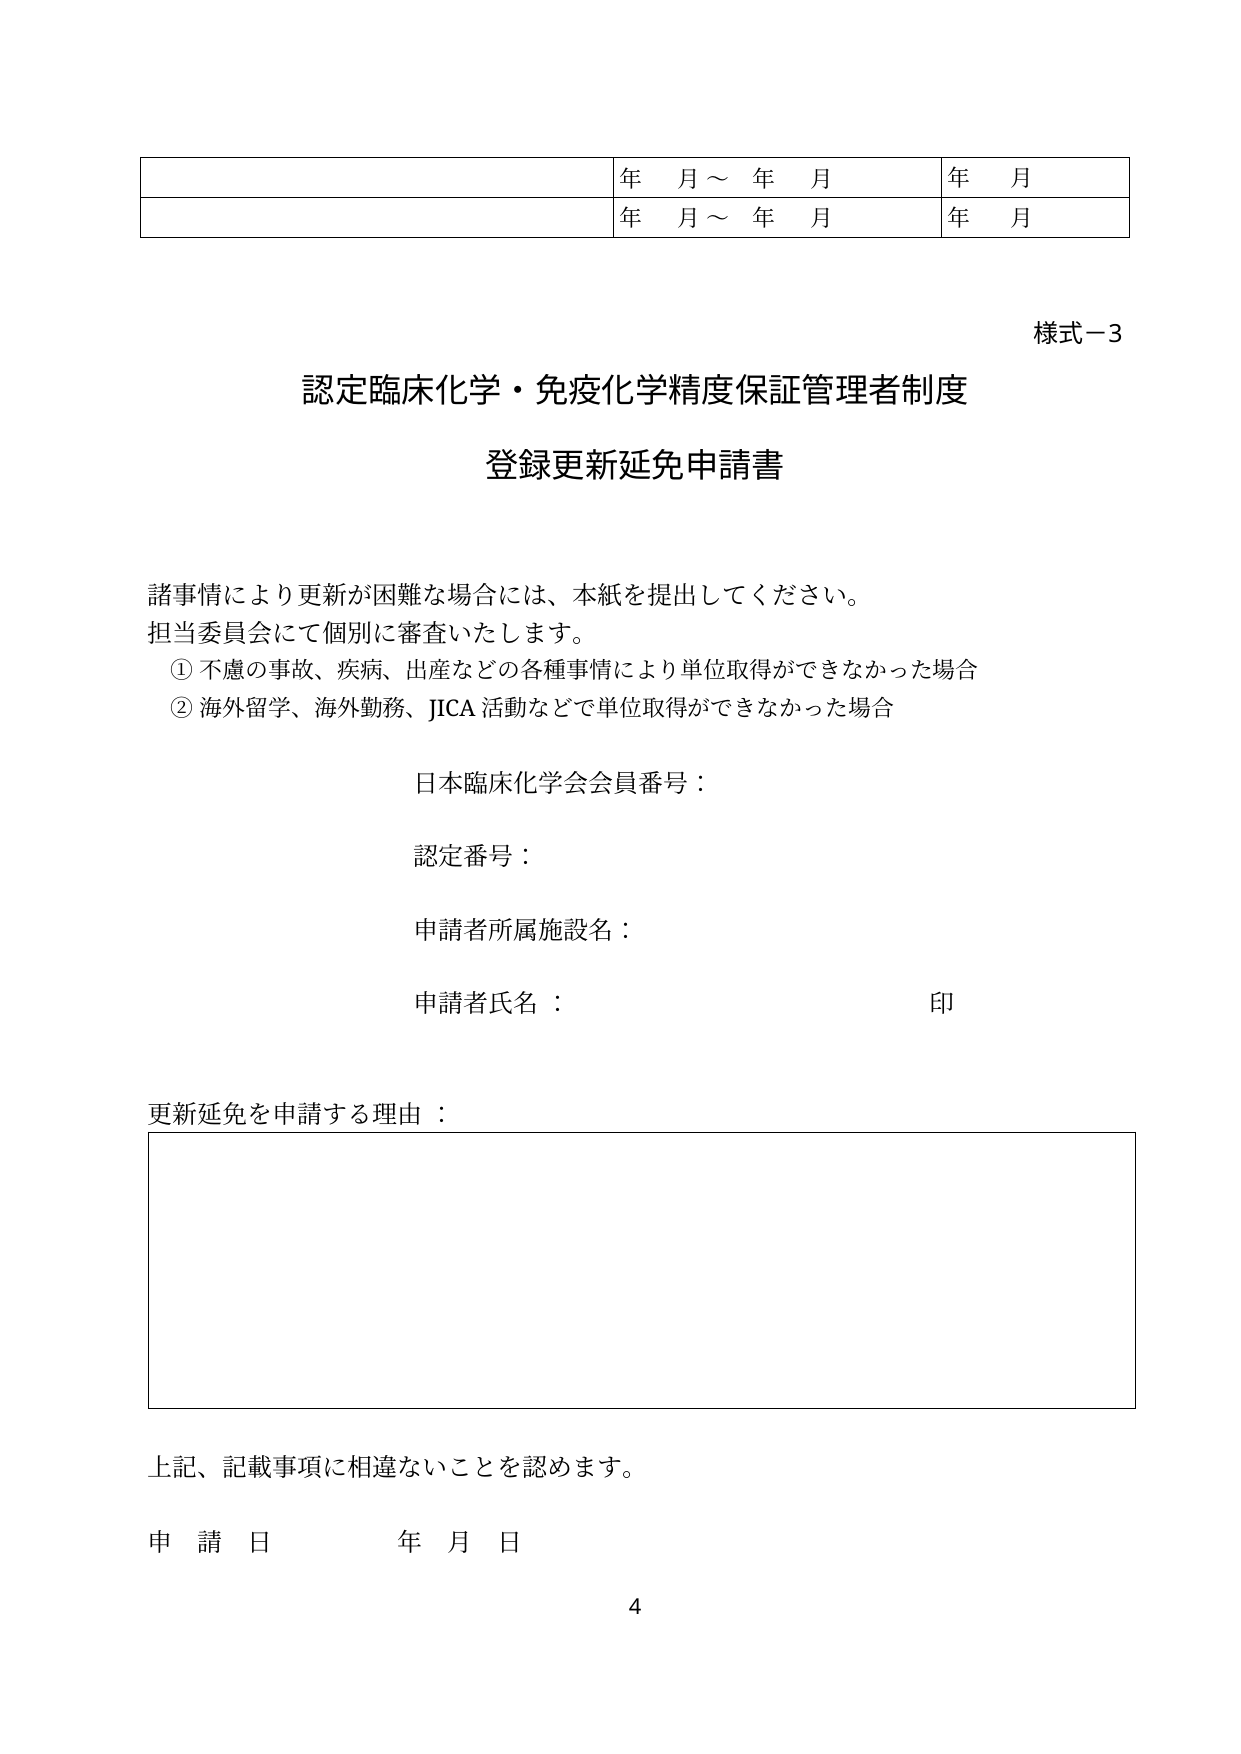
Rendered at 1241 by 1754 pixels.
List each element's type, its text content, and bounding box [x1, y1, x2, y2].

text 申請者氏名 ： 印 [148, 983, 1122, 1021]
text 日本臨床化学会会員番号： [410, 763, 1122, 800]
table_cell [141, 158, 613, 197]
text ② 海外留学、海外勤務、JICA 活動などで単位取得ができなかった場合 [148, 688, 1122, 725]
text 認定臨床化学・免疫化学精度保証管理者制度 [148, 350, 1122, 425]
text 上記、記載事項に相違ないことを認めます。 [148, 1447, 1122, 1484]
table_cell [141, 198, 613, 237]
table_cell 年 月 ～ 年 月 [614, 158, 941, 197]
text 様式－3 [148, 313, 1122, 350]
text 申請者所属施設名： [410, 909, 1122, 947]
table_cell 年 月 [942, 198, 1129, 237]
text 担当委員会にて個別に審査いたします。 [148, 613, 1122, 650]
text 認定番号： [410, 836, 1122, 874]
text 更新延免を申請する理由 ： [148, 1094, 1122, 1132]
table_cell 年 月 [942, 158, 1129, 197]
table_cell 年 月 ～ 年 月 [614, 198, 941, 237]
text 諸事情により更新が困難な場合には、本紙を提出してください。 [148, 575, 1122, 613]
table_header [149, 1133, 1135, 1408]
text 登録更新延免申請書 [148, 425, 1122, 500]
text 申 請 日 年 月 日 [148, 1522, 1122, 1559]
text ① 不慮の事故、疾病、出産などの各種事情により単位取得ができなかった場合 [148, 650, 1122, 688]
